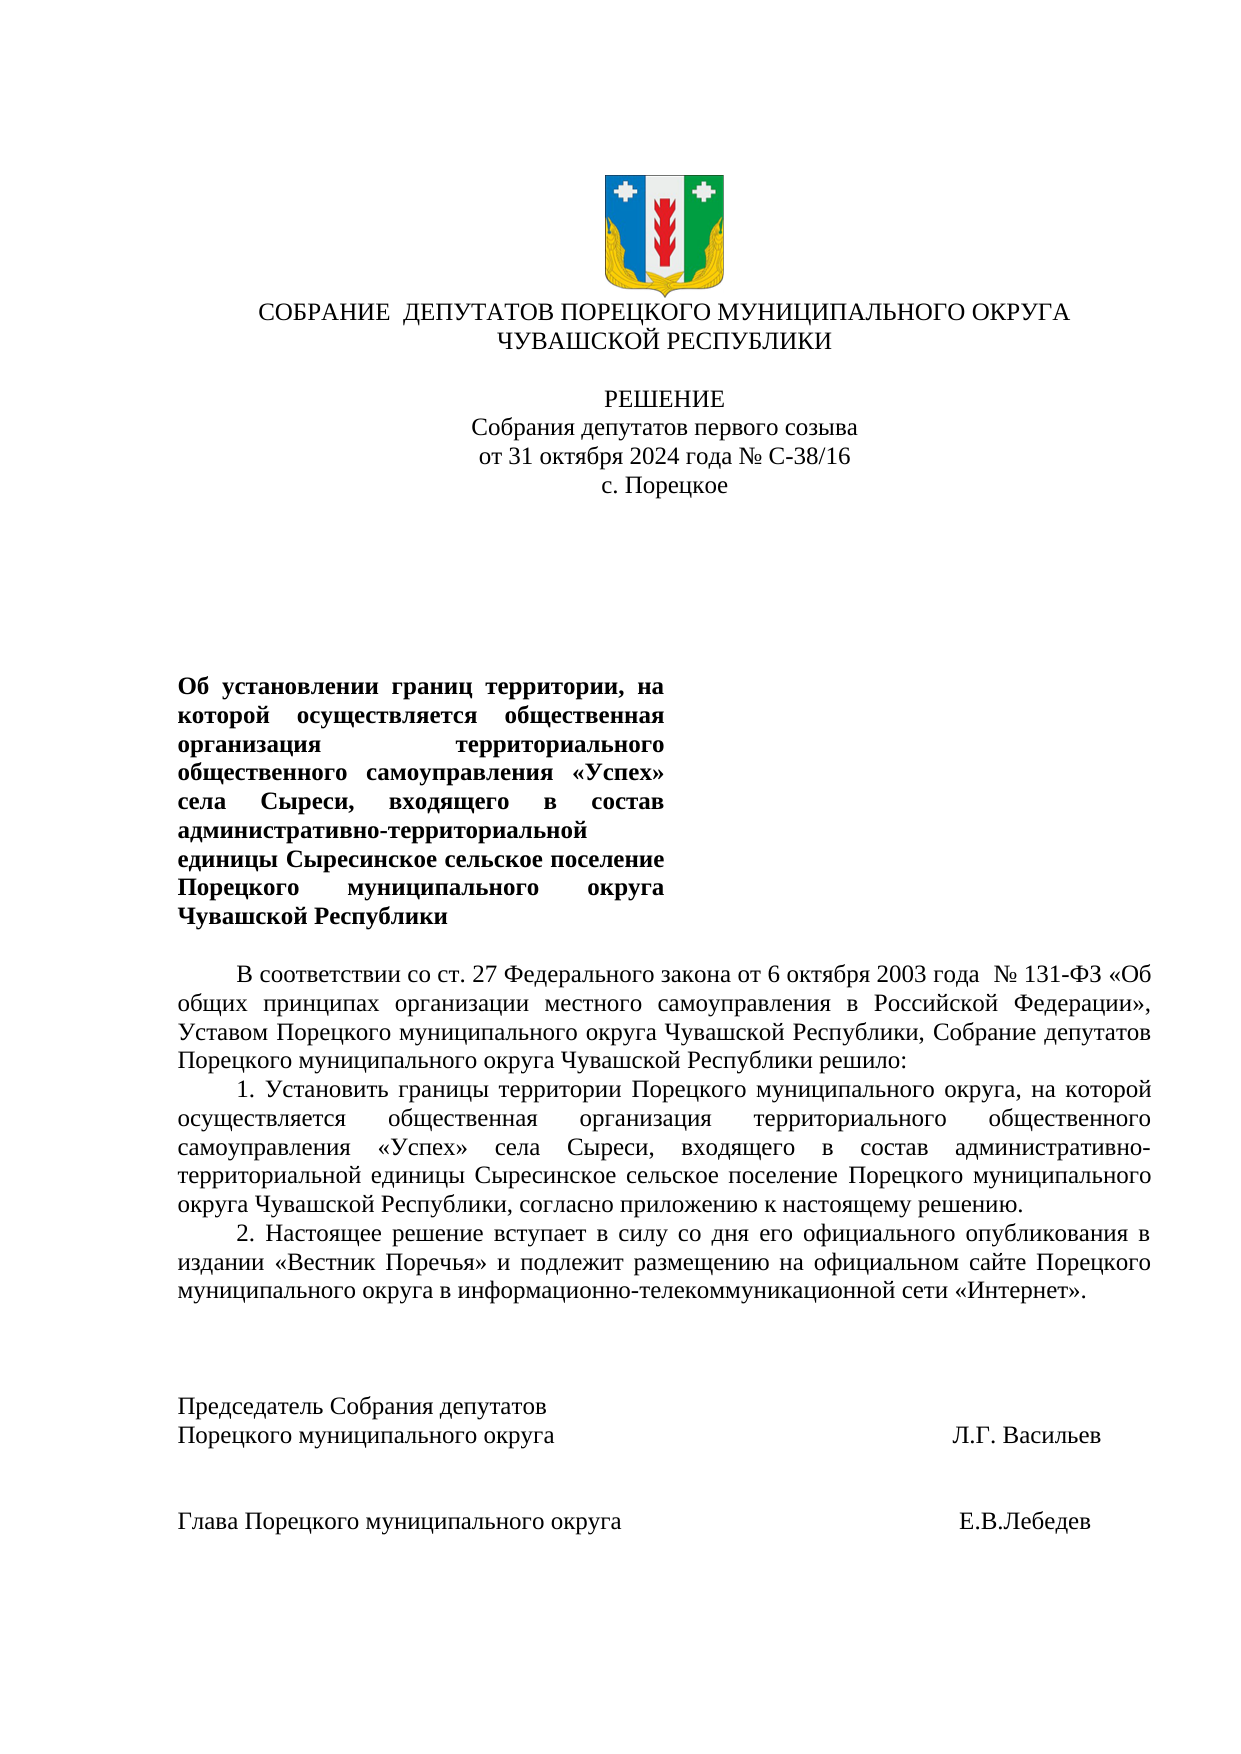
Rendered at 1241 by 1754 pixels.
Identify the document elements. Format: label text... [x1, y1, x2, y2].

text Об установлении границ территории, на которой осуществляется общественная организация территориального общественного самоуправления «Успех» села Сыреси, входящего в состав административно-территориальной единицы Сыресинское сельское поселение Порецкого муниципального округа Чувашской Республики [177, 671, 664, 930]
list 1. Установить границы территории Порецкого муниципального округа, на которой осуществляется общественная организация территориального общественного самоуправления «Успех» села Сыреси, входящего в состав административно-территориальной единицы Сыресинское сельское поселение Порецкого муниципального округа Чувашской Республики, согласно приложению к настоящему решению. [177, 1074, 1152, 1218]
text РЕШЕНИЕ [177, 384, 1152, 412]
text СОБРАНИЕ ДЕПУТАТОВ ПОРЕЦКОГО МУНИЦИПАЛЬНОГО ОКРУГА [177, 297, 1152, 326]
text от 31 октября 2024 года № С-38/16 [177, 441, 1152, 470]
text Глава Порецкого муниципального округа Е.В.Лебедев [177, 1506, 1152, 1535]
text 2. Настоящее решение вступает в силу со дня его официального опубликования в издании «Вестник Поречья» и подлежит размещению на официальном сайте Порецкого муниципального округа в информационно-телекоммуникационной сети «Интернет». [177, 1218, 1152, 1304]
text Порецкого муниципального округа Л.Г. Васильев [177, 1420, 1152, 1449]
text Председатель Собрания депутатов [177, 1391, 1152, 1420]
text с. Порецкое [177, 470, 1152, 499]
text ЧУВАШСКОЙ РЕСПУБЛИКИ [177, 326, 1152, 355]
text В соответствии со ст. 27 Федерального закона от 6 октября 2003 года № 131-ФЗ «Об общих принципах организации местного самоуправления в Российской Федерации», Уставом Порецкого муниципального округа Чувашской Республики, Собрание депутатов Порецкого муниципального округа Чувашской Республики решило: [177, 959, 1152, 1074]
picture [605, 175, 724, 298]
text Собрания депутатов первого созыва [177, 412, 1152, 441]
